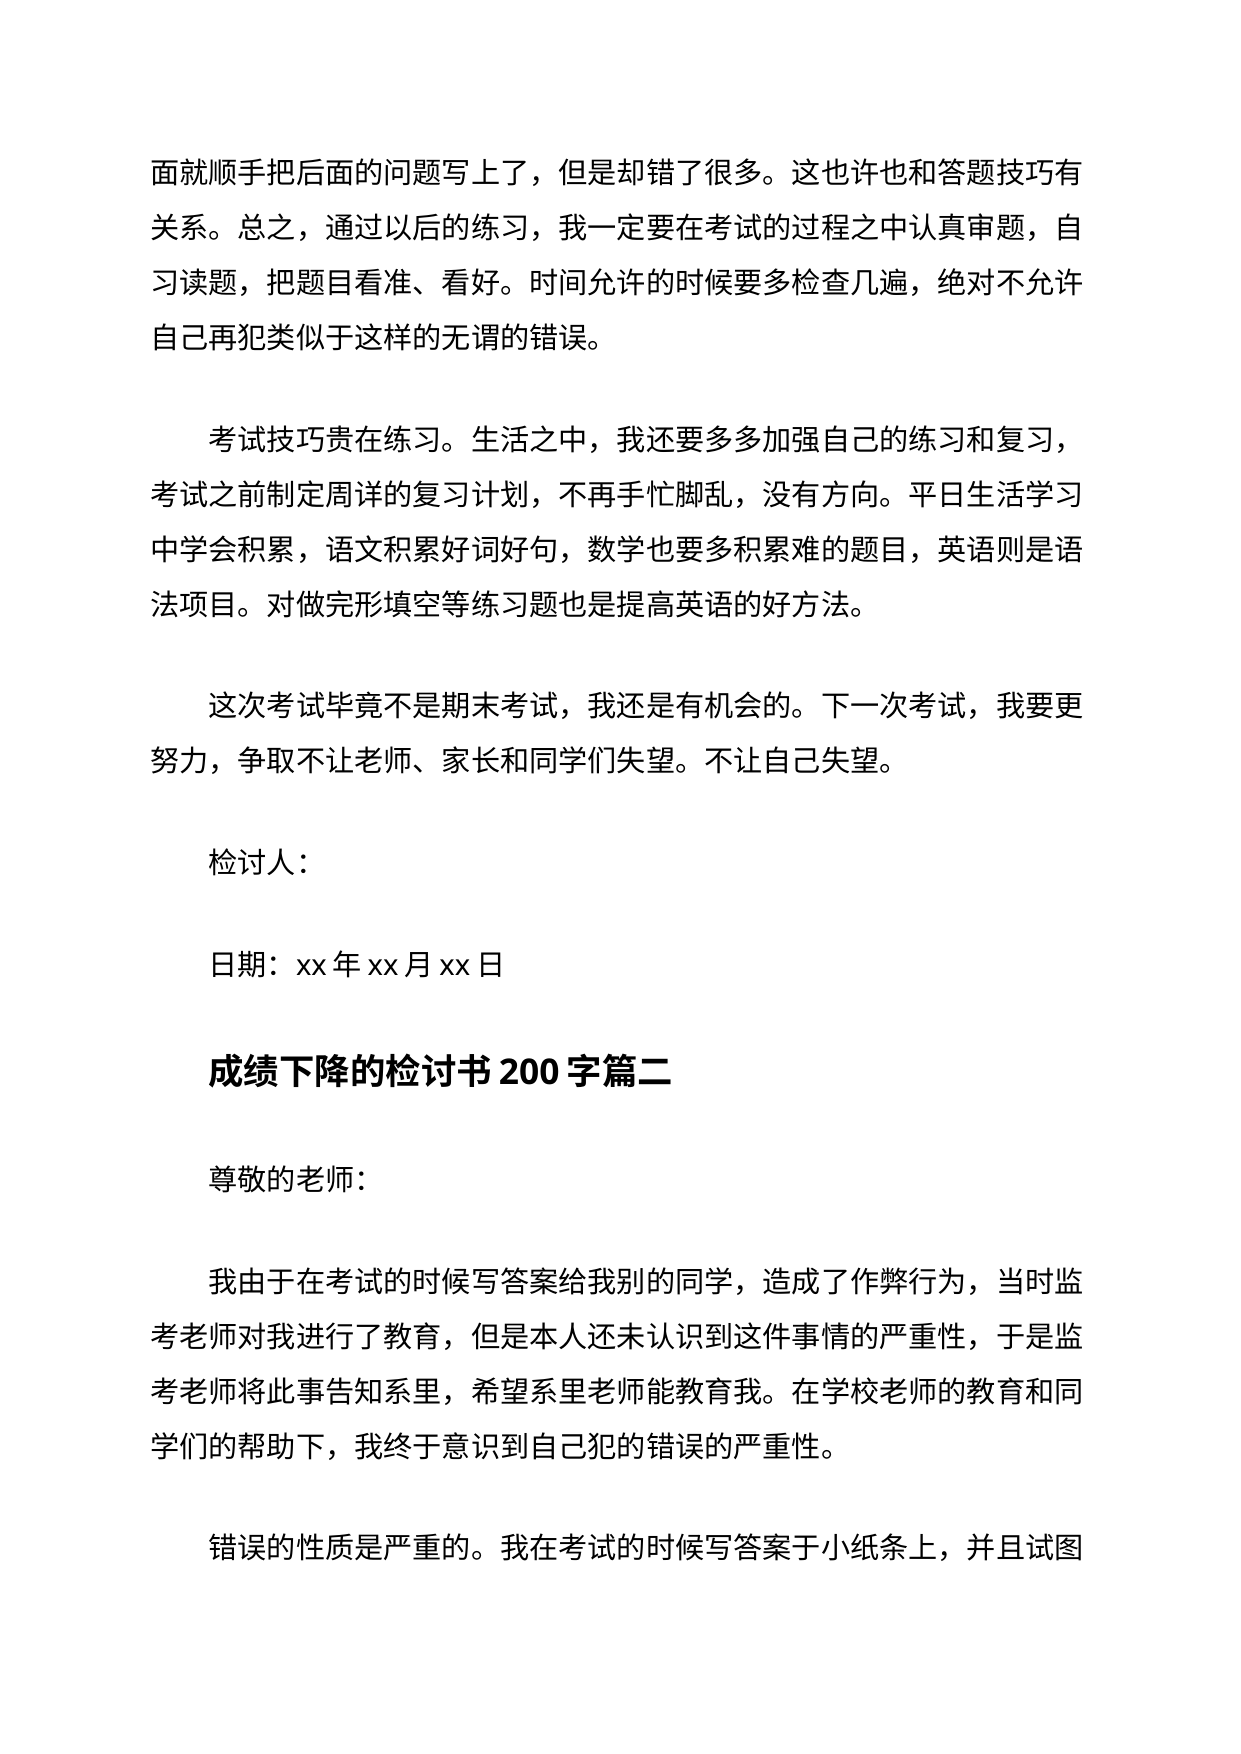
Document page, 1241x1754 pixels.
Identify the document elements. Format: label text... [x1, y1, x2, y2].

text 这次考试毕竟不是期末考试，我还是有机会的。下一次考试，我要更努力，争取不让老师、家长和同学们失望。不让自己失望。 [150, 683, 1090, 780]
text 尊敬的老师： [150, 1157, 1090, 1199]
text 成绩下降的检讨书200字篇二 [150, 1043, 1090, 1095]
text 检讨人： [150, 839, 1090, 882]
text 考试技巧贵在练习。生活之中，我还要多多加强自己的练习和复习，考试之前制定周详的复习计划，不再手忙脚乱，没有方向。平日生活学习中学会积累，语文积累好词好句，数学也要多积累难的题目，英语则是语法项目。对做完形填空等练习题也是提高英语的好方法。 [150, 416, 1090, 623]
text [150, 150, 1090, 357]
text 日期：xx年xx月xx日 [150, 941, 1090, 984]
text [150, 1525, 1090, 1567]
text 我由于在考试的时候写答案给我别的同学，造成了作弊行为，当时监考老师对我进行了教育，但是本人还未认识到这件事情的严重性，于是监考老师将此事告知系里，希望系里老师能教育我。在学校老师的教育和同学们的帮助下，我终于意识到自己犯的错误的严重性。 [150, 1259, 1090, 1466]
